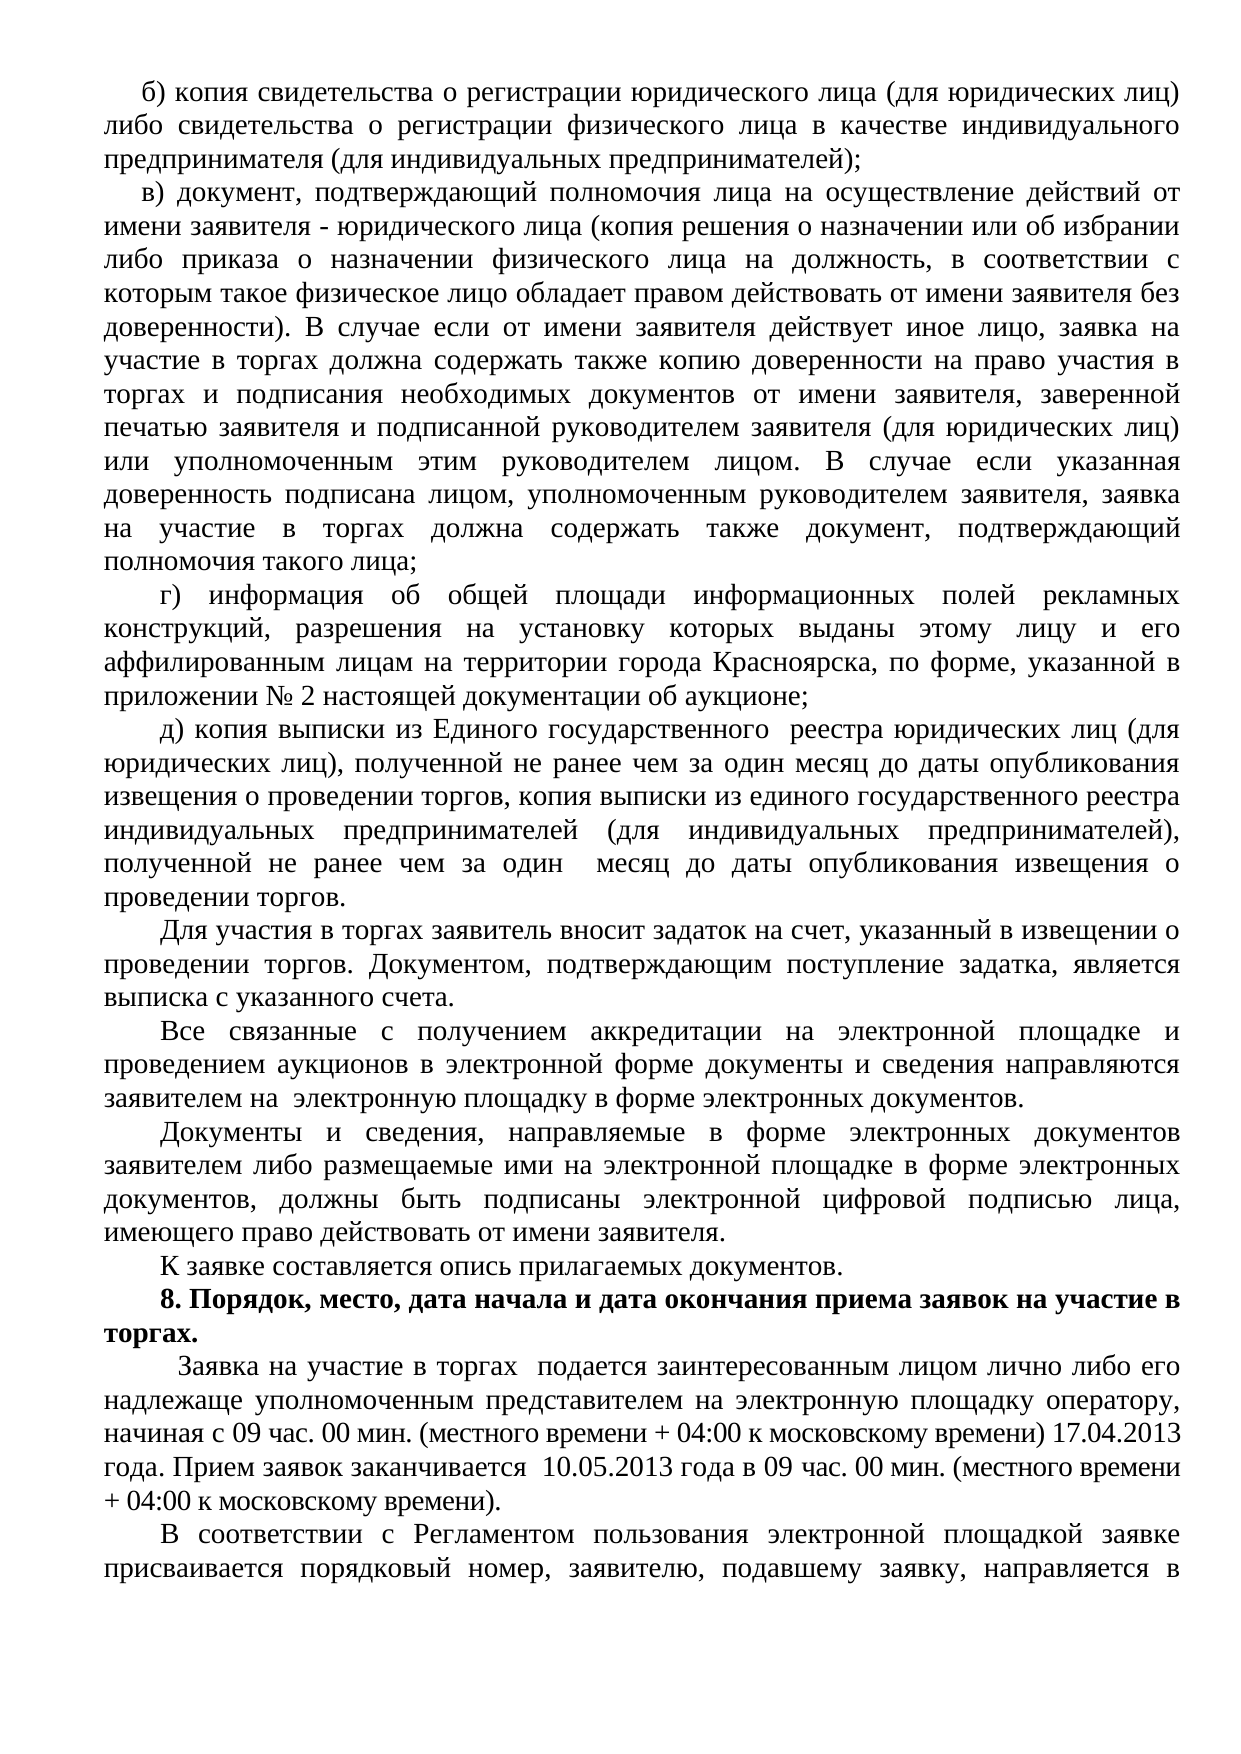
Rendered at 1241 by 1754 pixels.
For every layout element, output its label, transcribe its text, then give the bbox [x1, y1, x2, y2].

text д) копия выписки из Единого государственного реестра юридических лиц (для юридических лиц), полученной не ранее чем за один месяц до даты опубликования извещения о проведении торгов, копия выписки из единого государственного реестра индивидуальных предпринимателей (для индивидуальных предпринимателей), полученной не ранее чем за один месяц до даты опубликования извещения о проведении торгов. [103, 711, 1181, 912]
text Документы и сведения, направляемые в форме электронных документов заявителем либо размещаемые ими на электронной площадке в форме электронных документов, должны быть подписаны электронной цифровой подписью лица, имеющего право действовать от имени заявителя. [103, 1114, 1181, 1248]
text К заявке составляется опись прилагаемых документов. [103, 1248, 1181, 1281]
text Для участия в торгах заявитель вносит задаток на счет, указанный в извещении о проведении торгов. Документом, подтверждающим поступление задатка, является выписка с указанного счета. [103, 912, 1181, 1013]
text б) копия свидетельства о регистрации юридического лица (для юридических лиц) либо свидетельства о регистрации физического лица в качестве индивидуального предпринимателя (для индивидуальных предпринимателей); [103, 74, 1181, 174]
text г) информация об общей площади информационных полей рекламных конструкций, разрешения на установку которых выданы этому лицу и его аффилированным лицам на территории города Красноярска, по форме, указанной в приложении № 2 настоящей документации об аукционе; [103, 577, 1181, 711]
text Заявка на участие в торгах подается заинтересованным лицом лично либо его надлежаще уполномоченным представителем на электронную площадку оператору, начиная с 09 час. 00 мин. (местного времени + 04:00 к московскому времени) 17.04.2013 года. Прием заявок заканчивается 10.05.2013 года в 09 час. 00 мин. (местного времени + 04:00 к московскому времени). [103, 1348, 1181, 1516]
text Все связанные с получением аккредитации на электронной площадке и проведением аукционов в электронной форме документы и сведения направляются заявителем на электронную площадку в форме электронных документов. [103, 1013, 1181, 1114]
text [103, 1516, 1181, 1583]
text 8. Порядок, место, дата начала и дата окончания приема заявок на участие в торгах. [103, 1281, 1181, 1348]
text в) документ, подтверждающий полномочия лица на осуществление действий от имени заявителя - юридического лица (копия решения о назначении или об избрании либо приказа о назначении физического лица на должность, в соответствии с которым такое физическое лицо обладает правом действовать от имени заявителя без доверенности). В случае если от имени заявителя действует иное лицо, заявка на участие в торгах должна содержать также копию доверенности на право участия в торгах и подписания необходимых документов от имени заявителя, заверенной печатью заявителя и подписанной руководителем заявителя (для юридических лиц) или уполномоченным этим руководителем лицом. В случае если указанная доверенность подписана лицом, уполномоченным руководителем заявителя, заявка на участие в торгах должна содержать также документ, подтверждающий полномочия такого лица; [103, 174, 1181, 577]
